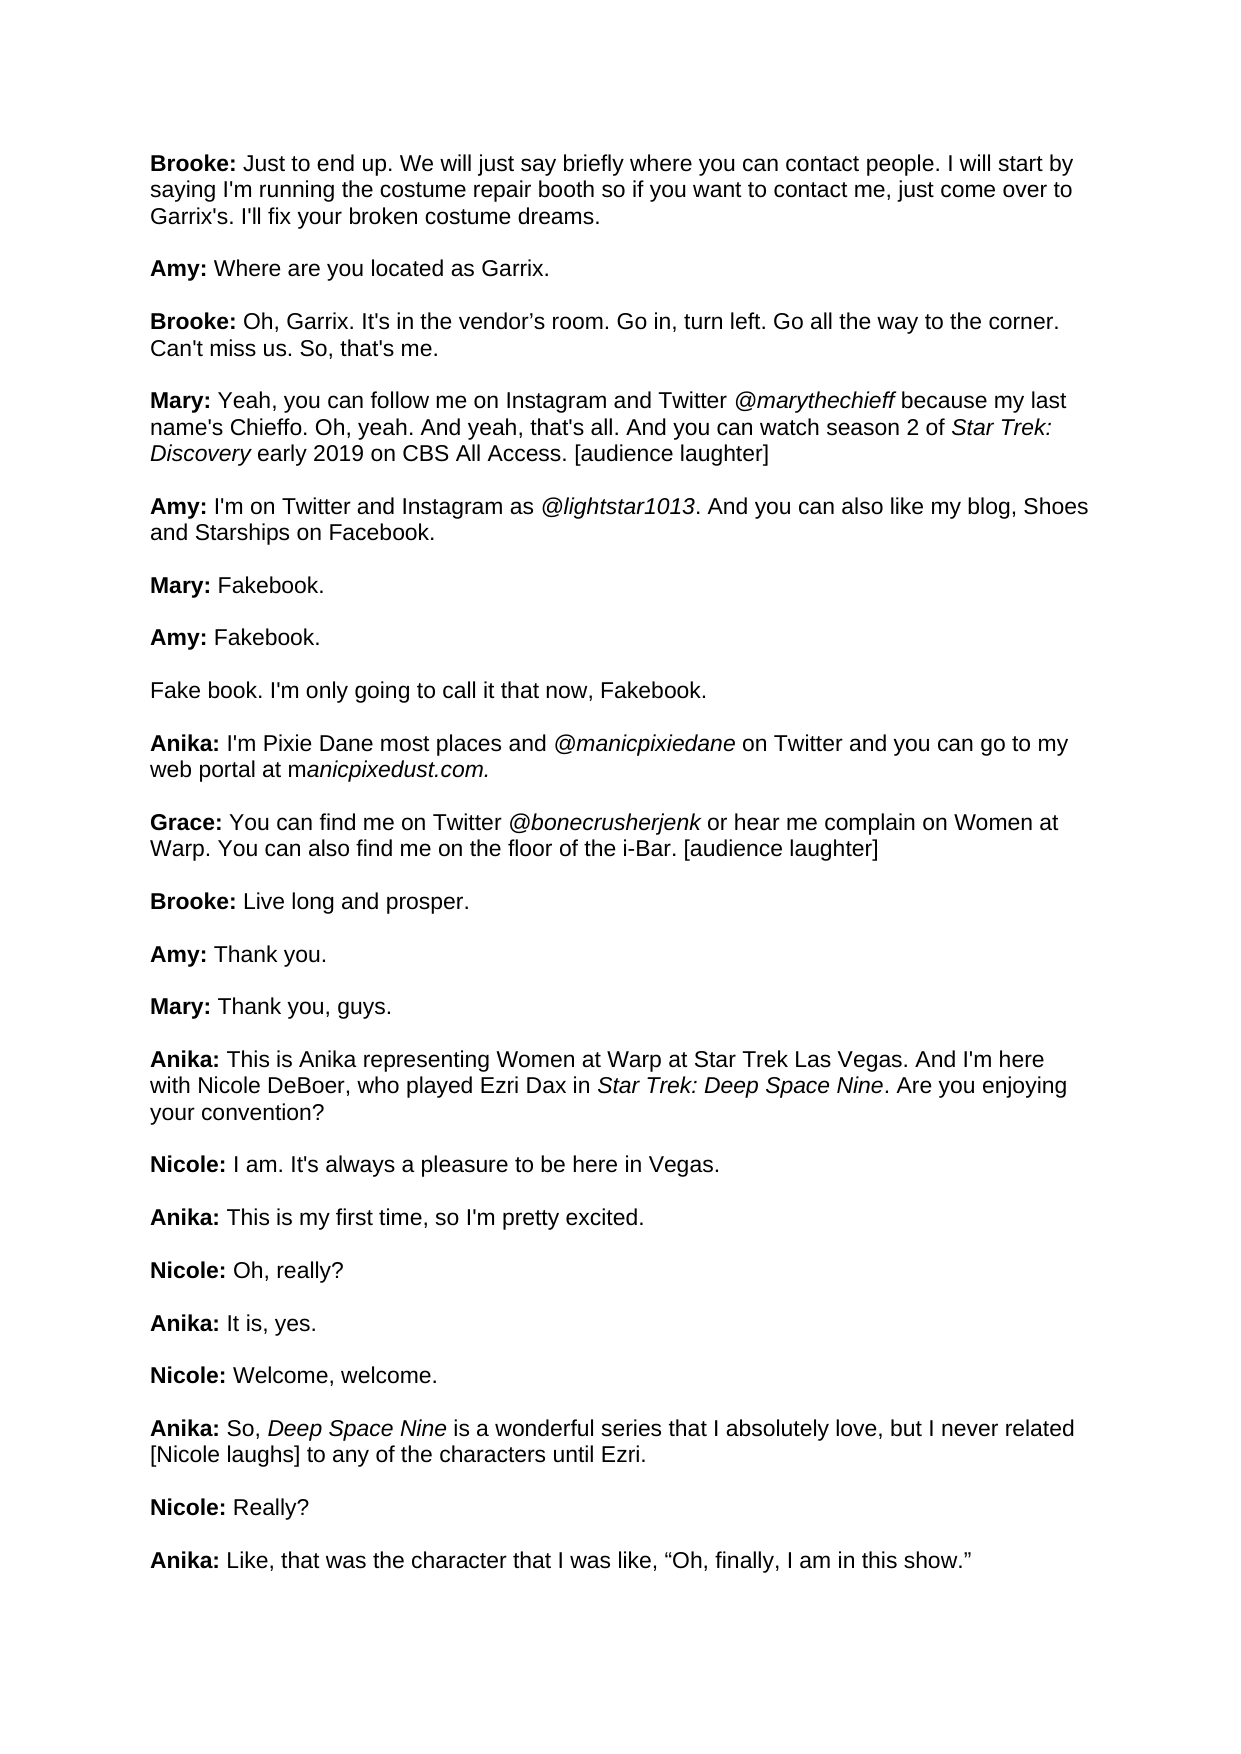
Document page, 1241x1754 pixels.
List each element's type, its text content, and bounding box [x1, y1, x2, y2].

text Brooke: Oh, Garrix. It's in the vendor’s room. Go in, turn left. Go all the way to the corner. Can't miss us. So, that's me. [150, 308, 1090, 361]
text Grace: You can find me on Twitter @bonecrusherjenk or hear me complain on Women at Warp. You can also find me on the floor of the i-Bar. [audience laughter] [150, 809, 1090, 862]
text Mary: Fakebook. [150, 572, 1090, 598]
text Nicole: Welcome, welcome. [150, 1362, 1090, 1389]
text Amy: Where are you located as Garrix. [150, 255, 1090, 282]
text Anika: It is, yes. [150, 1309, 1090, 1336]
text Nicole: Really? [150, 1494, 1090, 1520]
text Anika: So, Deep Space Nine is a wonderful series that I absolutely love, but I never related [Nicole laughs] to any of the characters until Ezri. [150, 1415, 1090, 1468]
text Anika: Like, that was the character that I was like, “Oh, finally, I am in this show.” [150, 1547, 1090, 1573]
text Anika: This is Anika representing Women at Warp at Star Trek Las Vegas. And I'm here with Nicole DeBoer, who played Ezri Dax in Star Trek: Deep Space Nine. Are you enjoying your convention? [150, 1046, 1090, 1125]
text Brooke: Live long and prosper. [150, 888, 1090, 914]
text Brooke: Just to end up. We will just say briefly where you can contact people. I will start by saying I'm running the costume repair booth so if you want to contact me, just come over to Garrix's. I'll fix your broken costume dreams. [150, 150, 1090, 229]
text Amy: Thank you. [150, 941, 1090, 967]
text Nicole: Oh, really? [150, 1257, 1090, 1283]
text Mary: Yeah, you can follow me on Instagram and Twitter @marythechieff because my last name's Chieffo. Oh, yeah. And yeah, that's all. And you can watch season 2 of Star Trek: Discovery early 2019 on CBS All Access. [audience laughter] [150, 387, 1090, 466]
text Mary: Thank you, guys. [150, 993, 1090, 1020]
text Nicole: I am. It's always a pleasure to be here in Vegas. [150, 1151, 1090, 1178]
text Anika: This is my first time, so I'm pretty excited. [150, 1204, 1090, 1231]
text Fake book. I'm only going to call it that now, Fakebook. [150, 677, 1090, 703]
text Anika: I'm Pixie Dane most places and @manicpixiedane on Twitter and you can go to my web portal at manicpixedust.com. [150, 730, 1090, 782]
text Amy: I'm on Twitter and Instagram as @lightstar1013. And you can also like my blog, Shoes and Starships on Facebook. [150, 493, 1090, 545]
text Amy: Fakebook. [150, 624, 1090, 651]
